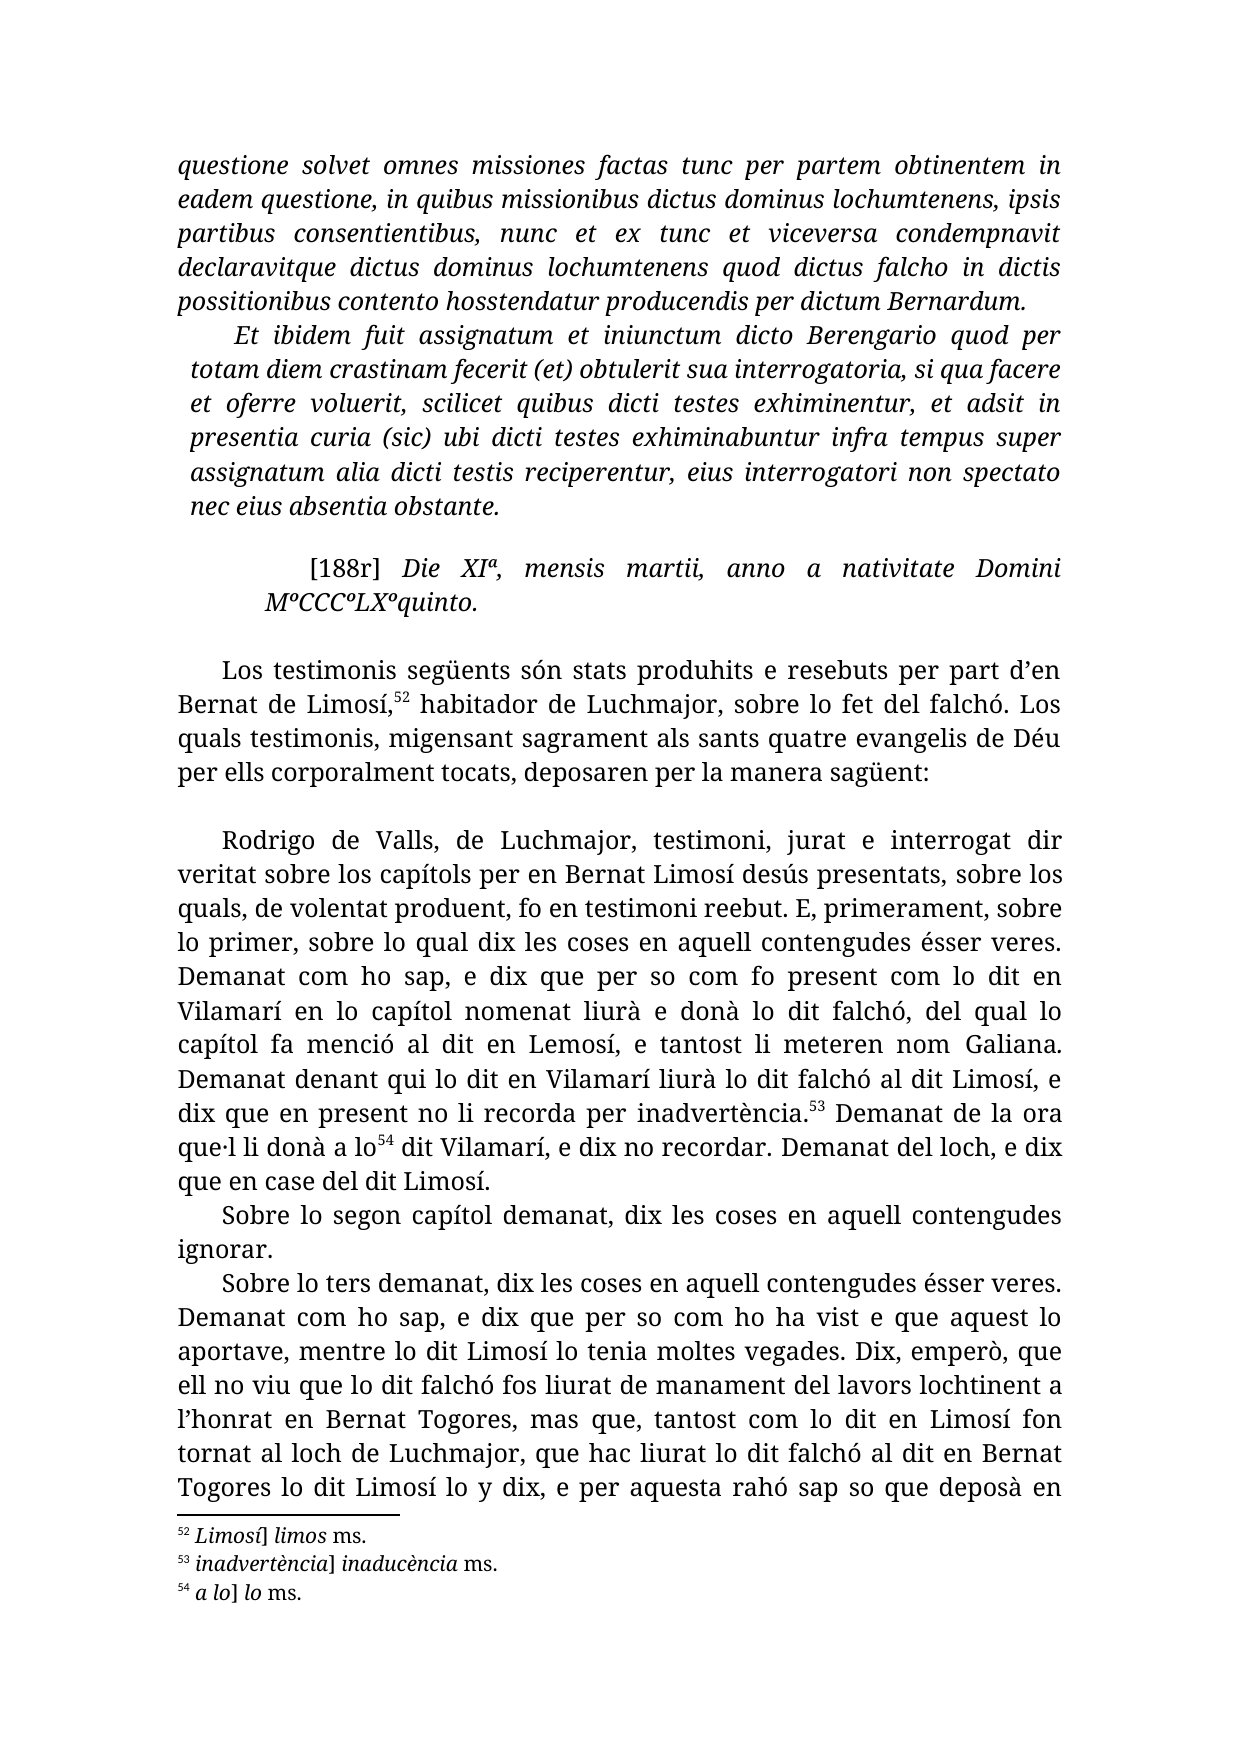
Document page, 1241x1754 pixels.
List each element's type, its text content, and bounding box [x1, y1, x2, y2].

text Rodrigo de Valls, de Luchmajor, testimoni, jurat e interrogat dir veritat sobre los capítols per en Bernat Limosí desús presentats, sobre los quals, de volentat produent, fo en testimoni reebut. E, primerament, sobre lo primer, sobre lo qual dix les coses en aquell contengudes ésser veres. Demanat com ho sap, e dix que per so com fo present com lo dit en Vilamarí en lo capítol nomenat liurà e donà lo dit falchó, del qual lo capítol fa menció al dit en Lemosí, e tantost li meteren nom Galiana. Demanat denant qui lo dit en Vilamarí liurà lo dit falchó al dit Limosí, e dix que en present no li recorda per inadvertència. Demanat de la ora que·l li donà a lo dit Vilamarí, e dix no recordar. Demanat del loch, e dix que en case del dit Limosí. [177, 823, 1063, 1197]
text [177, 1266, 1063, 1504]
text Et ibidem fuit assignatum et iniunctum dicto Berengario quod per totam diem crastinam fecerit (et) obtulerit sua interrogatoria, si qua facere et oferre voluerit, scilicet quibus dicti testes exhiminentur, et adsit in presentia curia (sic) ubi dicti testes exhiminabuntur infra tempus super assignatum alia dicti testis reciperentur, eius interrogatori non spectato nec eius absentia obstante. [190, 318, 1062, 522]
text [177, 148, 1062, 318]
text [188r] Die XIª, mensis martii, anno a nativitate Domini MºCCCºLXºquinto. [265, 550, 1062, 618]
text Sobre lo segon capítol demanat, dix les coses en aquell contengudes ignorar. [177, 1197, 1063, 1266]
text Los testimonis següents són stats produhits e resebuts per part d’en Bernat de Limosí, habitador de Luchmajor, sobre lo fet del falchó. Los quals testimonis, migensant sagrament als sants quatre evangelis de Déu per ells corporalment tocats, deposaren per la manera sagüent: [177, 652, 1062, 789]
